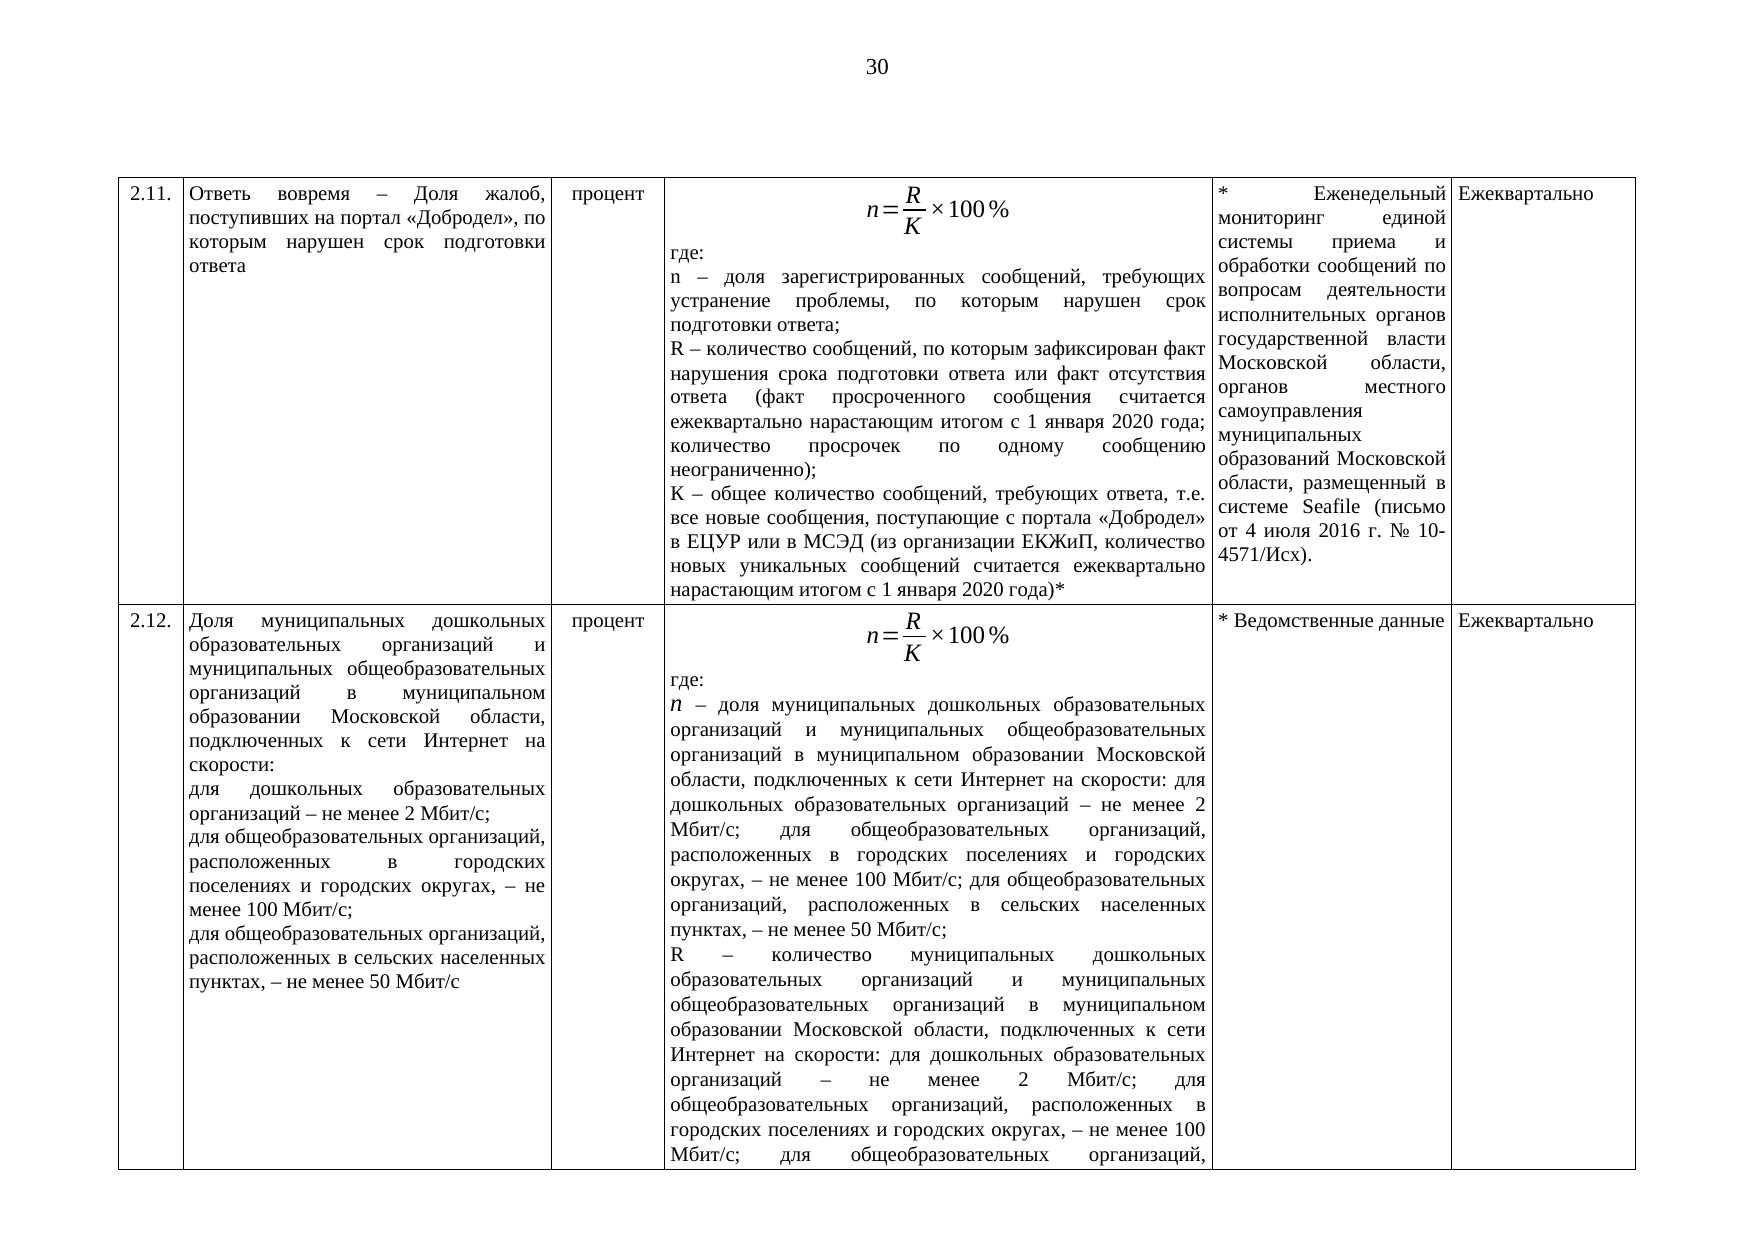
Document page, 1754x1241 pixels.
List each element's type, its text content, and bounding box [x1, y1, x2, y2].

table_cell процент [552, 605, 664, 1169]
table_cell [1213, 178, 1451, 604]
table_cell 2.11. [119, 178, 183, 604]
table_cell 2.12. [119, 605, 183, 1169]
table_cell Ежеквартально [1452, 178, 1635, 604]
table_cell Ежеквартально [1452, 605, 1635, 1169]
table_cell процент [552, 178, 664, 604]
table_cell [184, 605, 551, 1169]
table_cell где: n – доля зарегистрированных сообщений, требующих устранение проблемы, по которым нарушен срок подготовки ответа; R – количество сообщений, по которым зафиксирован факт нарушения срока подготовки ответа или факт отсутствия ответа (факт просроченного сообщения считается ежеквартально нарастающим итогом с 1 января 2020 года; количество просрочек по одному сообщению неограниченно); К – общее количество сообщений, требующих ответа, т.е. все новые сообщения, поступающие с портала «Добродел» в ЕЦУР или в МСЭД (из организации ЕКЖиП, количество новых уникальных сообщений считается ежеквартально нарастающим итогом с 1 января 2020 года)* [665, 178, 1212, 604]
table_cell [665, 605, 1212, 1169]
table_cell Ответь вовремя – Доля жалоб, поступивших на портал «Добродел», по которым нарушен срок подготовки ответа [184, 178, 551, 604]
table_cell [1213, 605, 1451, 1169]
